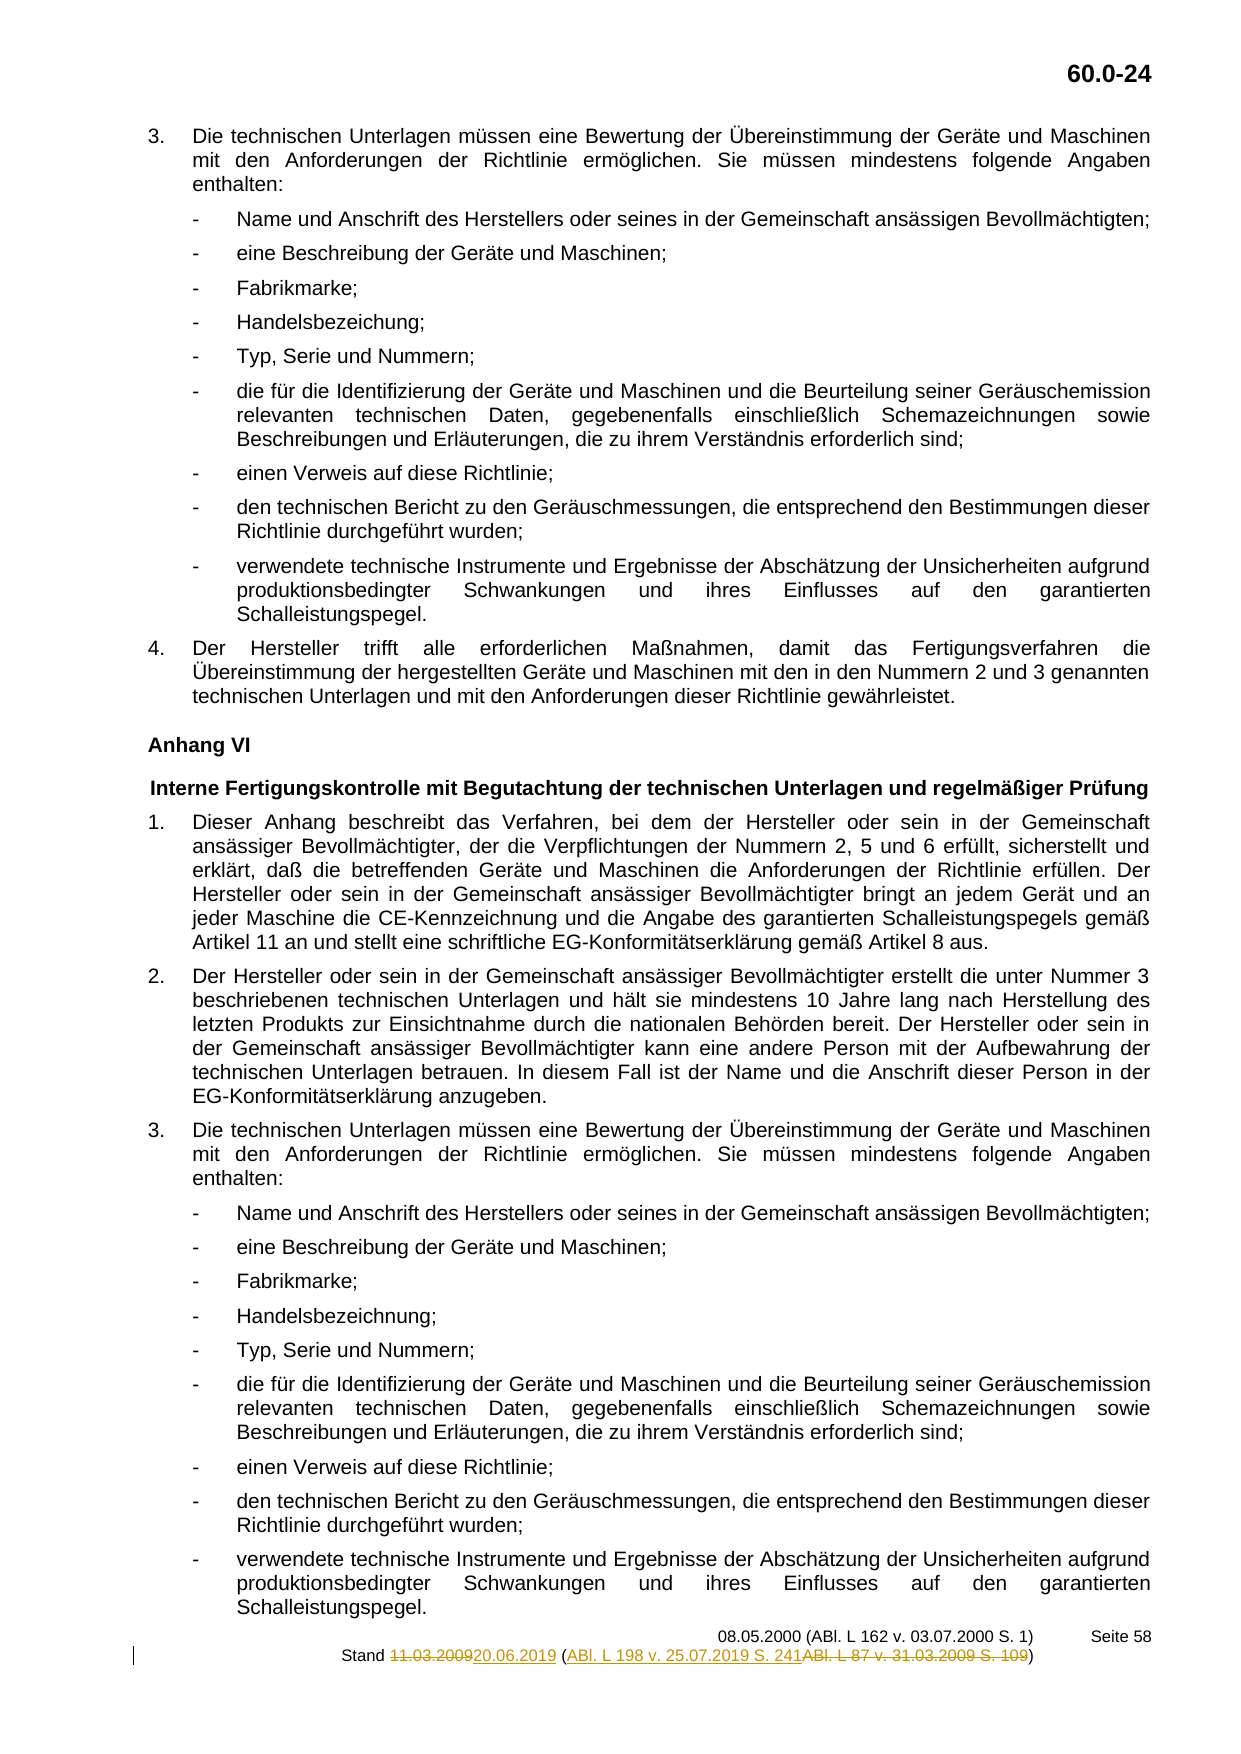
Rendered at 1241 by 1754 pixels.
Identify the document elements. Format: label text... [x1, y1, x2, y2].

text - einen Verweis auf diese Richtlinie; [192, 461, 1152, 485]
text - Fabrikmarke; [192, 1269, 1152, 1293]
text - den technischen Bericht zu den Geräuschmessungen, die entsprechend den Bestimmungen dieser Richtlinie durchgeführt wurden; [192, 1489, 1152, 1537]
text 2. Der Hersteller oder sein in der Gemeinschaft ansässiger Bevollmächtigter erstellt die unter Nummer 3 beschriebenen technischen Unterlagen und hält sie mindestens 10 Jahre lang nach Herstellung des letzten Produkts zur Einsichtnahme durch die nationalen Behörden bereit. Der Hersteller oder sein in der Gemeinschaft ansässiger Bevollmächtigter kann eine andere Person mit der Aufbewahrung der technischen Unterlagen betrauen. In diesem Fall ist der Name und die Anschrift dieser Person in der EG-Konformitätserklärung anzugeben. [148, 964, 1152, 1108]
text - Handelsbezeichnung; [192, 1303, 1152, 1327]
text - eine Beschreibung der Geräte und Maschinen; [192, 241, 1152, 265]
text - die für die Identifizierung der Geräte und Maschinen und die Beurteilung seiner Geräuschemission relevanten technischen Daten, gegebenenfalls einschließlich Schemazeichnungen sowie Beschreibungen und Erläuterungen, die zu ihrem Verständnis erforderlich sind; [192, 1372, 1152, 1444]
subtitle Anhang VI [148, 733, 1152, 757]
text - Typ, Serie und Nummern; [192, 344, 1152, 368]
text - den technischen Bericht zu den Geräuschmessungen, die entsprechend den Bestimmungen dieser Richtlinie durchgeführt wurden; [192, 495, 1152, 543]
text - Typ, Serie und Nummern; [192, 1338, 1152, 1362]
text - einen Verweis auf diese Richtlinie; [192, 1454, 1152, 1478]
text - verwendete technische Instrumente und Ergebnisse der Abschätzung der Unsicherheiten aufgrund produktionsbedingter Schwankungen und ihres Einflusses auf den garantierten Schalleistungspegel. [192, 1547, 1152, 1619]
text 3. Die technischen Unterlagen müssen eine Bewertung der Übereinstimmung der Geräte und Maschinen mit den Anforderungen der Richtlinie ermöglichen. Sie müssen mindestens folgende Angaben enthalten: [148, 1118, 1152, 1190]
text - eine Beschreibung der Geräte und Maschinen; [192, 1235, 1152, 1259]
text - Fabrikmarke; [192, 275, 1152, 299]
text 1. Dieser Anhang beschreibt das Verfahren, bei dem der Hersteller oder sein in der Gemeinschaft ansässiger Bevollmächtigter, der die Verpflichtungen der Nummern 2, 5 und 6 erfüllt, sicherstellt und erklärt, daß die betreffenden Geräte und Maschinen die Anforderungen der Richtlinie erfüllen. Der Hersteller oder sein in der Gemeinschaft ansässiger Bevollmächtigter bringt an jedem Gerät und an jeder Maschine die CE-Kennzeichnung und die Angabe des garantierten Schalleistungspegels gemäß Artikel 11 an und stellt eine schriftliche EG-Konformitätserklärung gemäß Artikel 8 aus. [148, 810, 1152, 953]
text 4. Der Hersteller trifft alle erforderlichen Maßnahmen, damit das Fertigungsverfahren die Übereinstimmung der hergestellten Geräte und Maschinen mit den in den Nummern 2 und 3 genannten technischen Unterlagen und mit den Anforderungen dieser Richtlinie gewährleistet. [148, 636, 1152, 708]
text Interne Fertigungskontrolle mit Begutachtung der technischen Unterlagen und regelmäßiger Prüfung [148, 775, 1152, 799]
text - verwendete technische Instrumente und Ergebnisse der Abschätzung der Unsicherheiten aufgrund produktionsbedingter Schwankungen und ihres Einflusses auf den garantierten Schalleistungspegel. [192, 553, 1152, 625]
text - die für die Identifizierung der Geräte und Maschinen und die Beurteilung seiner Geräuschemission relevanten technischen Daten, gegebenenfalls einschließlich Schemazeichnungen sowie Beschreibungen und Erläuterungen, die zu ihrem Verständnis erforderlich sind; [192, 378, 1152, 450]
text - Name und Anschrift des Herstellers oder seines in der Gemeinschaft ansässigen Bevollmächtigten; [192, 1200, 1152, 1224]
text - Handelsbezeichung; [192, 310, 1152, 334]
text - Name und Anschrift des Herstellers oder seines in der Gemeinschaft ansässigen Bevollmächtigten; [192, 207, 1152, 231]
text 3. Die technischen Unterlagen müssen eine Bewertung der Übereinstimmung der Geräte und Maschinen mit den Anforderungen der Richtlinie ermöglichen. Sie müssen mindestens folgende Angaben enthalten: [148, 124, 1152, 196]
